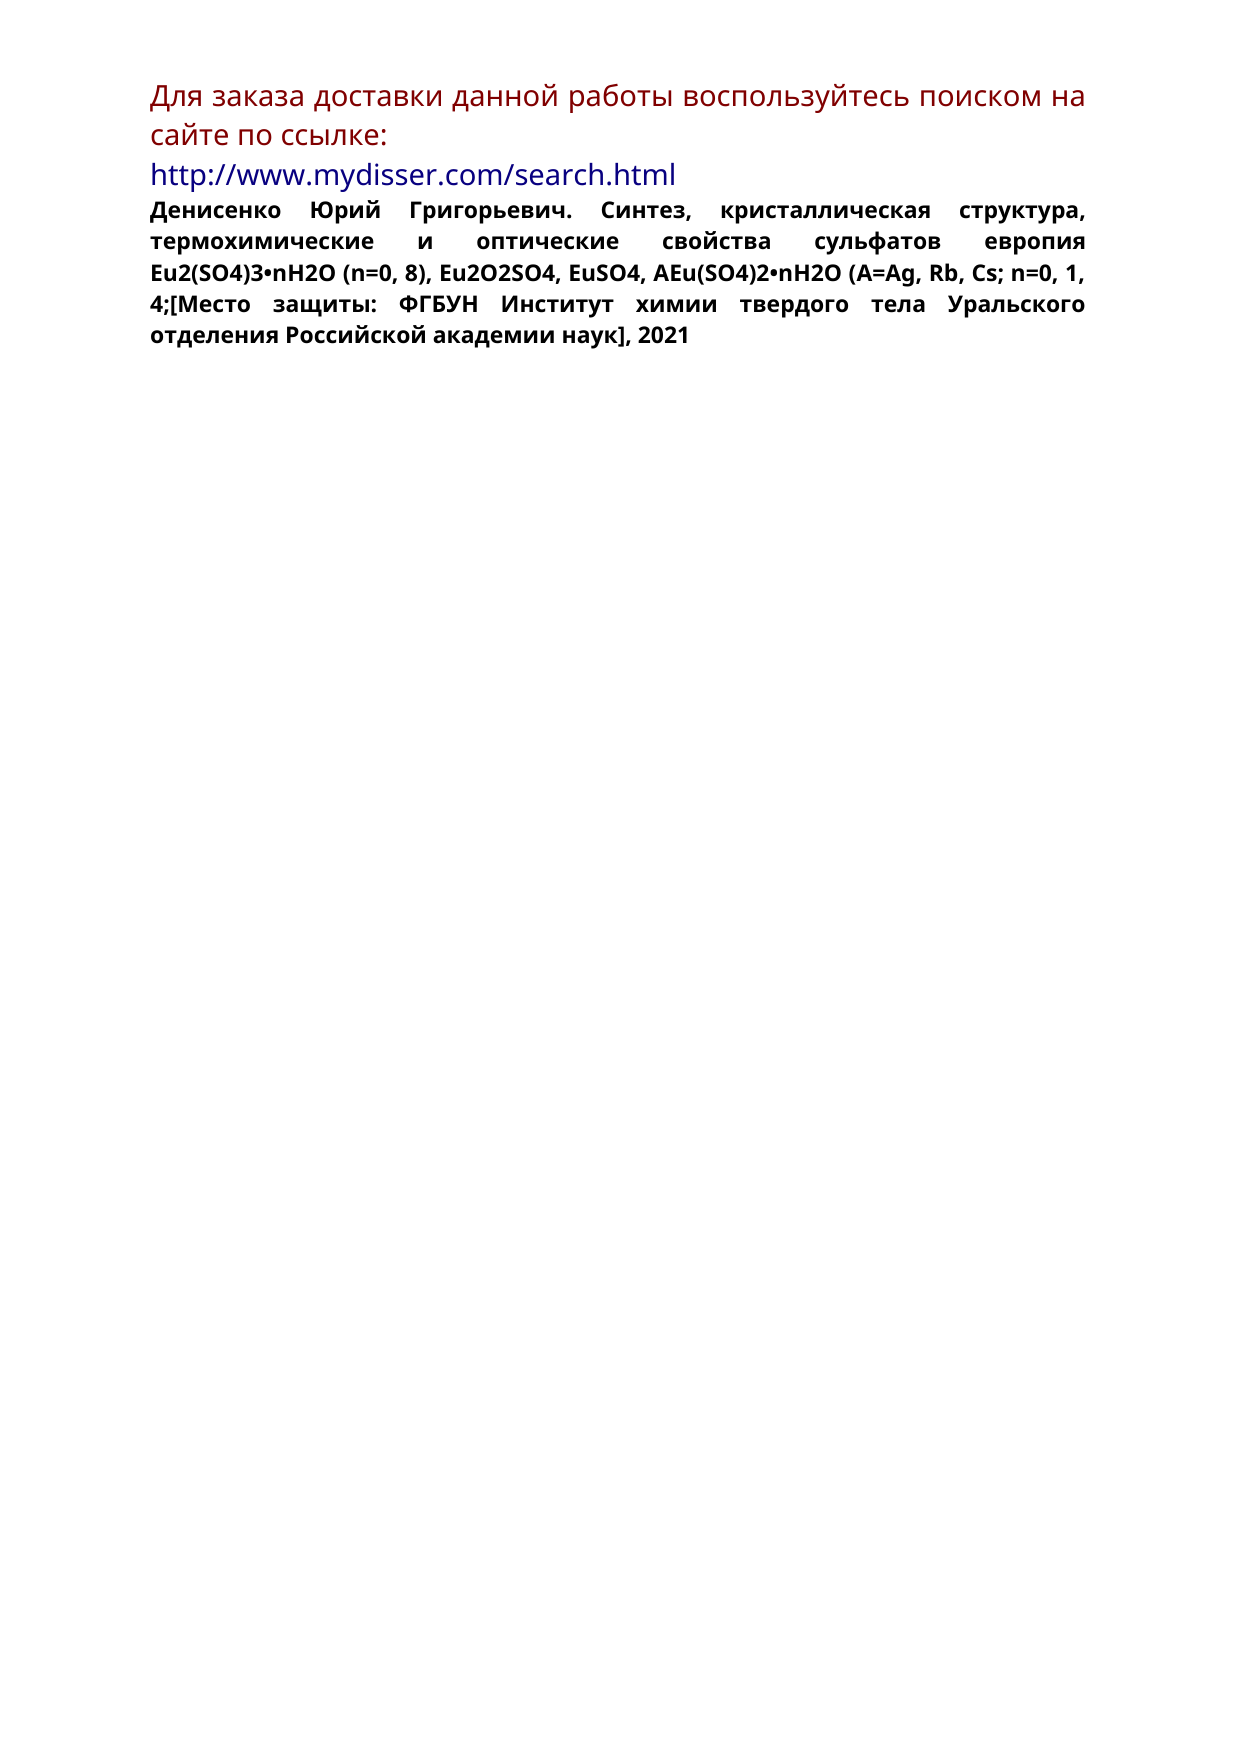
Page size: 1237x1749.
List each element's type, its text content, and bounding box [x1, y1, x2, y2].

text Денисенко Юрий Григорьевич. Синтез, кристаллическая структура, термохимические и оптические свойства сульфатов европия Eu2(SO4)3•nH2O (n=0, 8), Eu2O2SO4, EuSO4, AEu(SO4)2•nH2O (A=Ag, Rb, Cs; n=0, 1, 4;[Место защиты: ФГБУН Институт химии твердого тела Уральского отделения Российской академии наук], 2021 [150, 194, 1086, 350]
